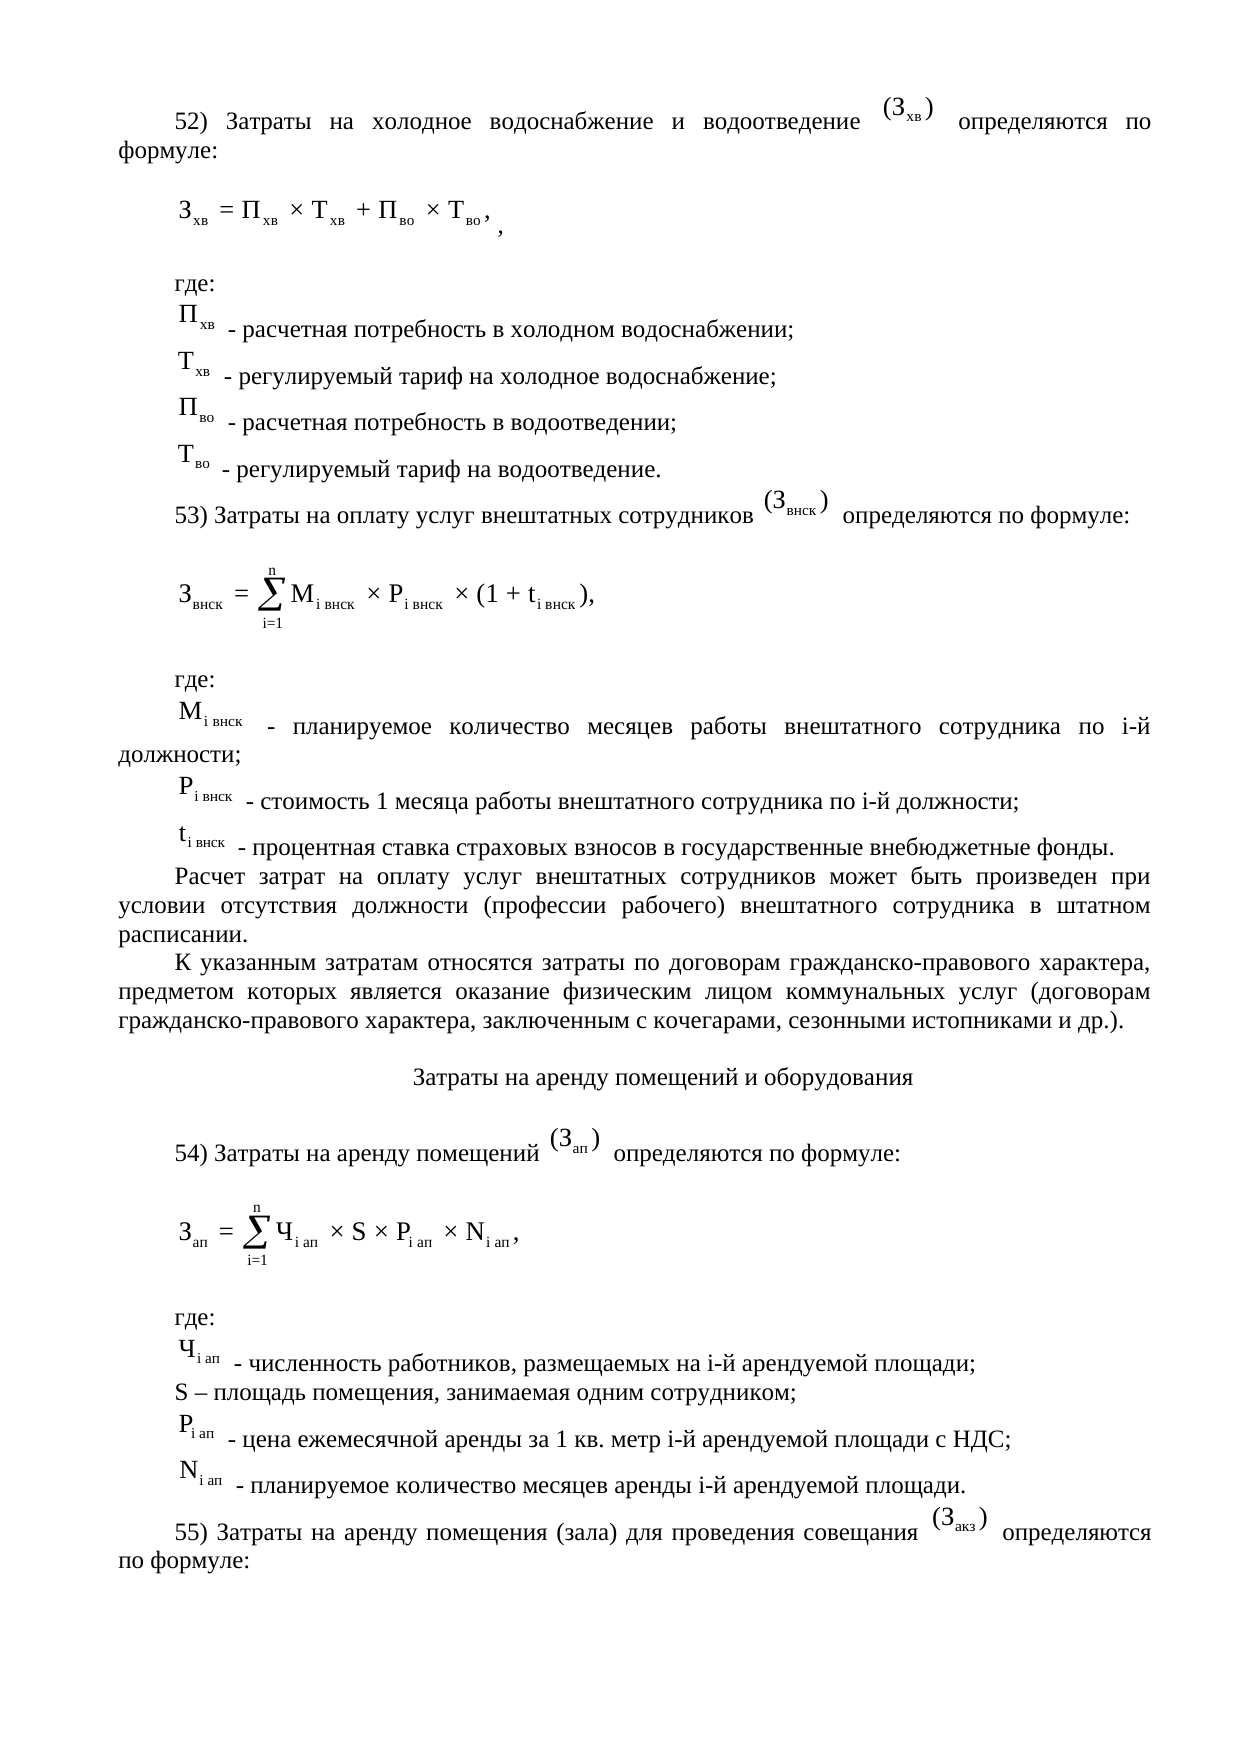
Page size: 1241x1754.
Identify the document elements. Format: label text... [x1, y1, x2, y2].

text - стоимость 1 месяца работы внештатного сотрудника по i-й должности; [118, 768, 1152, 815]
text S – площадь помещения, занимаемая одним сотрудником; [118, 1377, 1152, 1406]
text где: [118, 664, 1152, 693]
text 55) Затраты на аренду помещения (зала) для проведения совещания определяются по формуле: [118, 1499, 1152, 1574]
text - регулируемый тариф на холодное водоснабжение; [118, 343, 1152, 389]
text - численность работников, размещаемых на i-й арендуемой площади; [118, 1331, 1152, 1377]
text Затраты на аренду помещений и оборудования [118, 1062, 1152, 1091]
text К указанным затратам относятся затраты по договорам гражданско-правового характера, предметом которых является оказание физическим лицом коммунальных услуг (договорам гражданско-правового характера, заключенным с кочегарами, сезонными истопниками и др.). [118, 947, 1152, 1034]
text - расчетная потребность в водоотведении; [118, 389, 1152, 436]
text - цена ежемесячной аренды за 1 кв. метр i-й арендуемой площади с НДС; [118, 1406, 1152, 1452]
text 53) Затраты на оплату услуг внештатных сотрудников определяются по формуле: [118, 482, 1152, 529]
text - планируемое количество месяцев работы внештатного сотрудника по i-й должности; [118, 693, 1152, 768]
text - регулируемый тариф на водоотведение. [118, 436, 1152, 482]
text 54) Затраты на аренду помещений определяются по формуле: [118, 1120, 1152, 1166]
text , [118, 193, 1152, 239]
text - процентная ставка страховых взносов в государственные внебюджетные фонды. [118, 815, 1152, 861]
text Расчет затрат на оплату услуг внештатных сотрудников может быть произведен при условии отсутствия должности (профессии рабочего) внештатного сотрудника в штатном расписании. [118, 861, 1152, 947]
text где: [118, 1302, 1152, 1331]
text 52) Затраты на холодное водоснабжение и водоотведение определяются по формуле: [118, 89, 1152, 164]
text где: [118, 268, 1152, 297]
text - планируемое количество месяцев аренды i-й арендуемой площади. [118, 1452, 1152, 1499]
text - расчетная потребность в холодном водоснабжении; [118, 297, 1152, 343]
